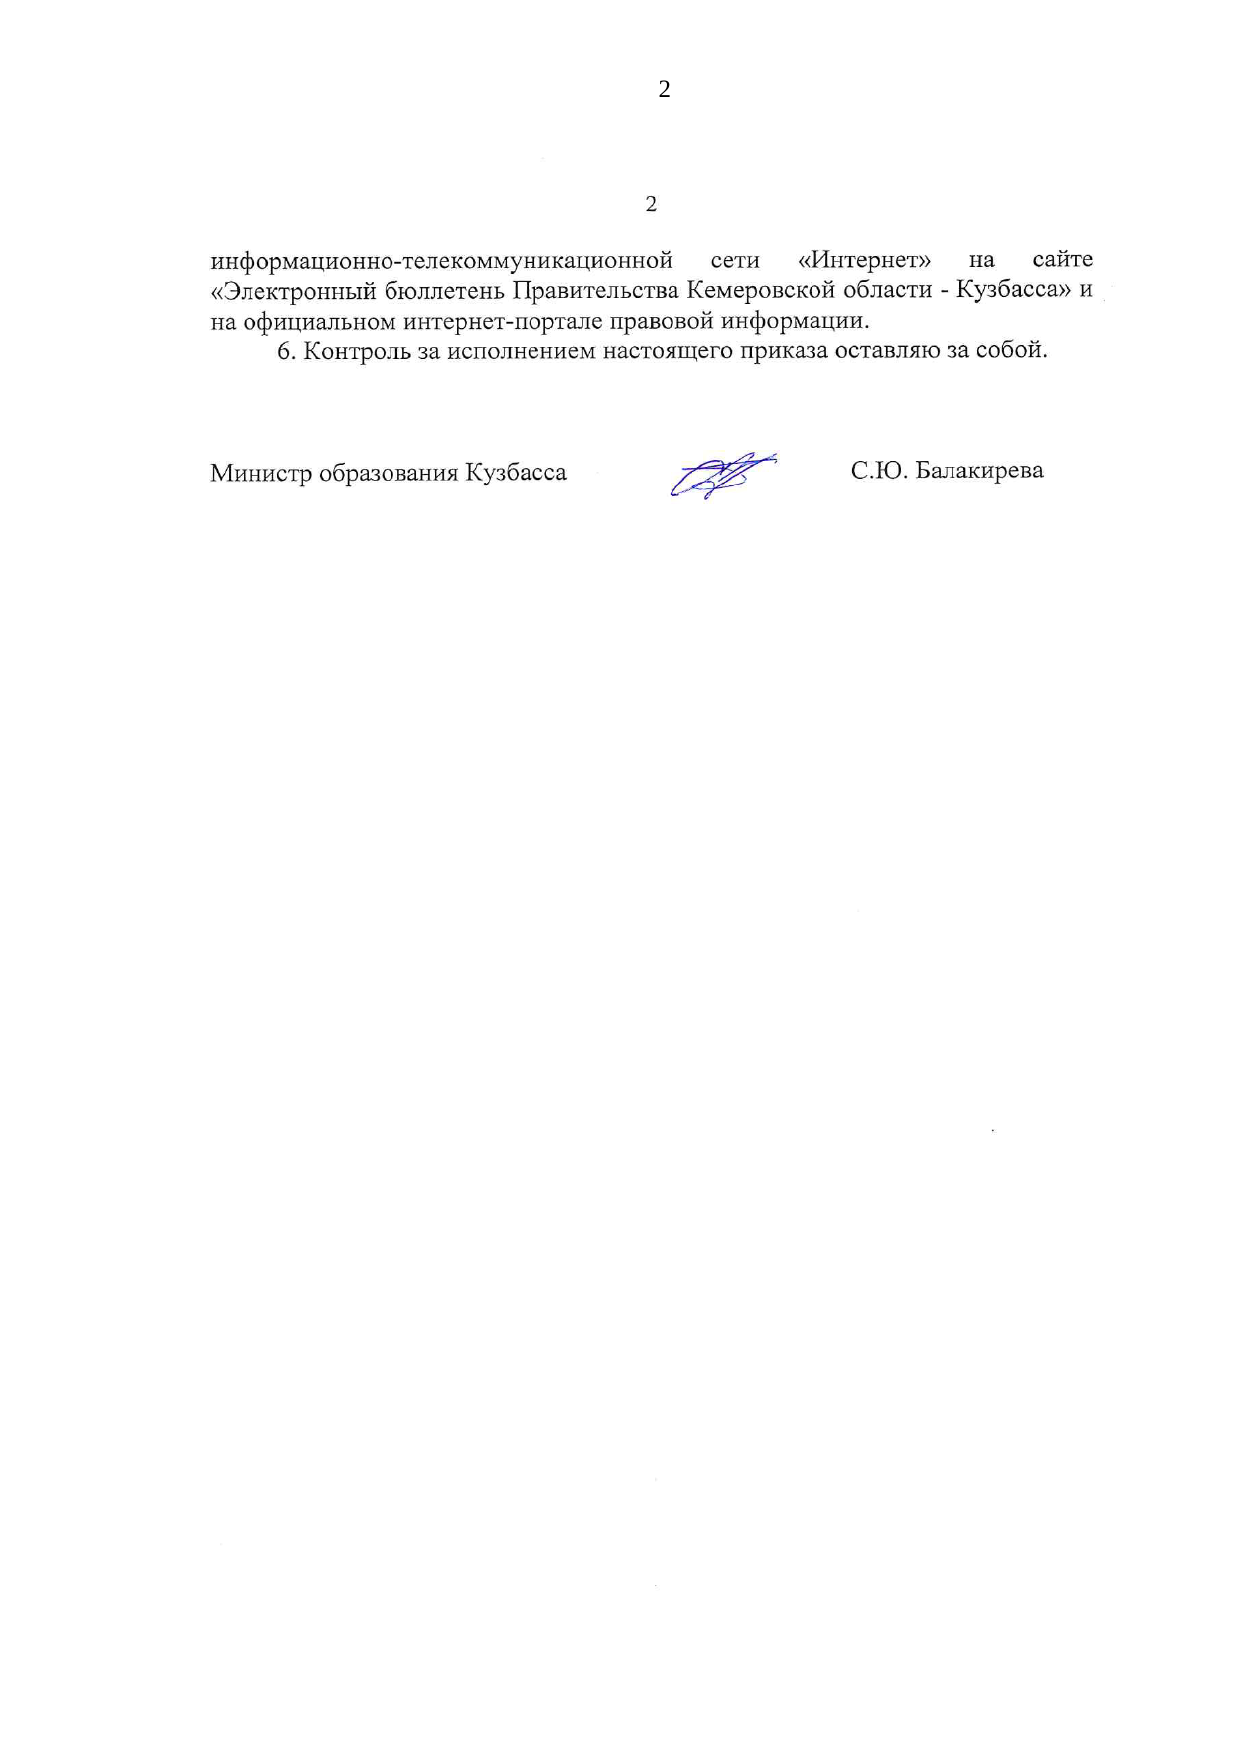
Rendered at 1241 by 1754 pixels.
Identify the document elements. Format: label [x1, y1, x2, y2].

picture [40, 124, 1163, 1711]
